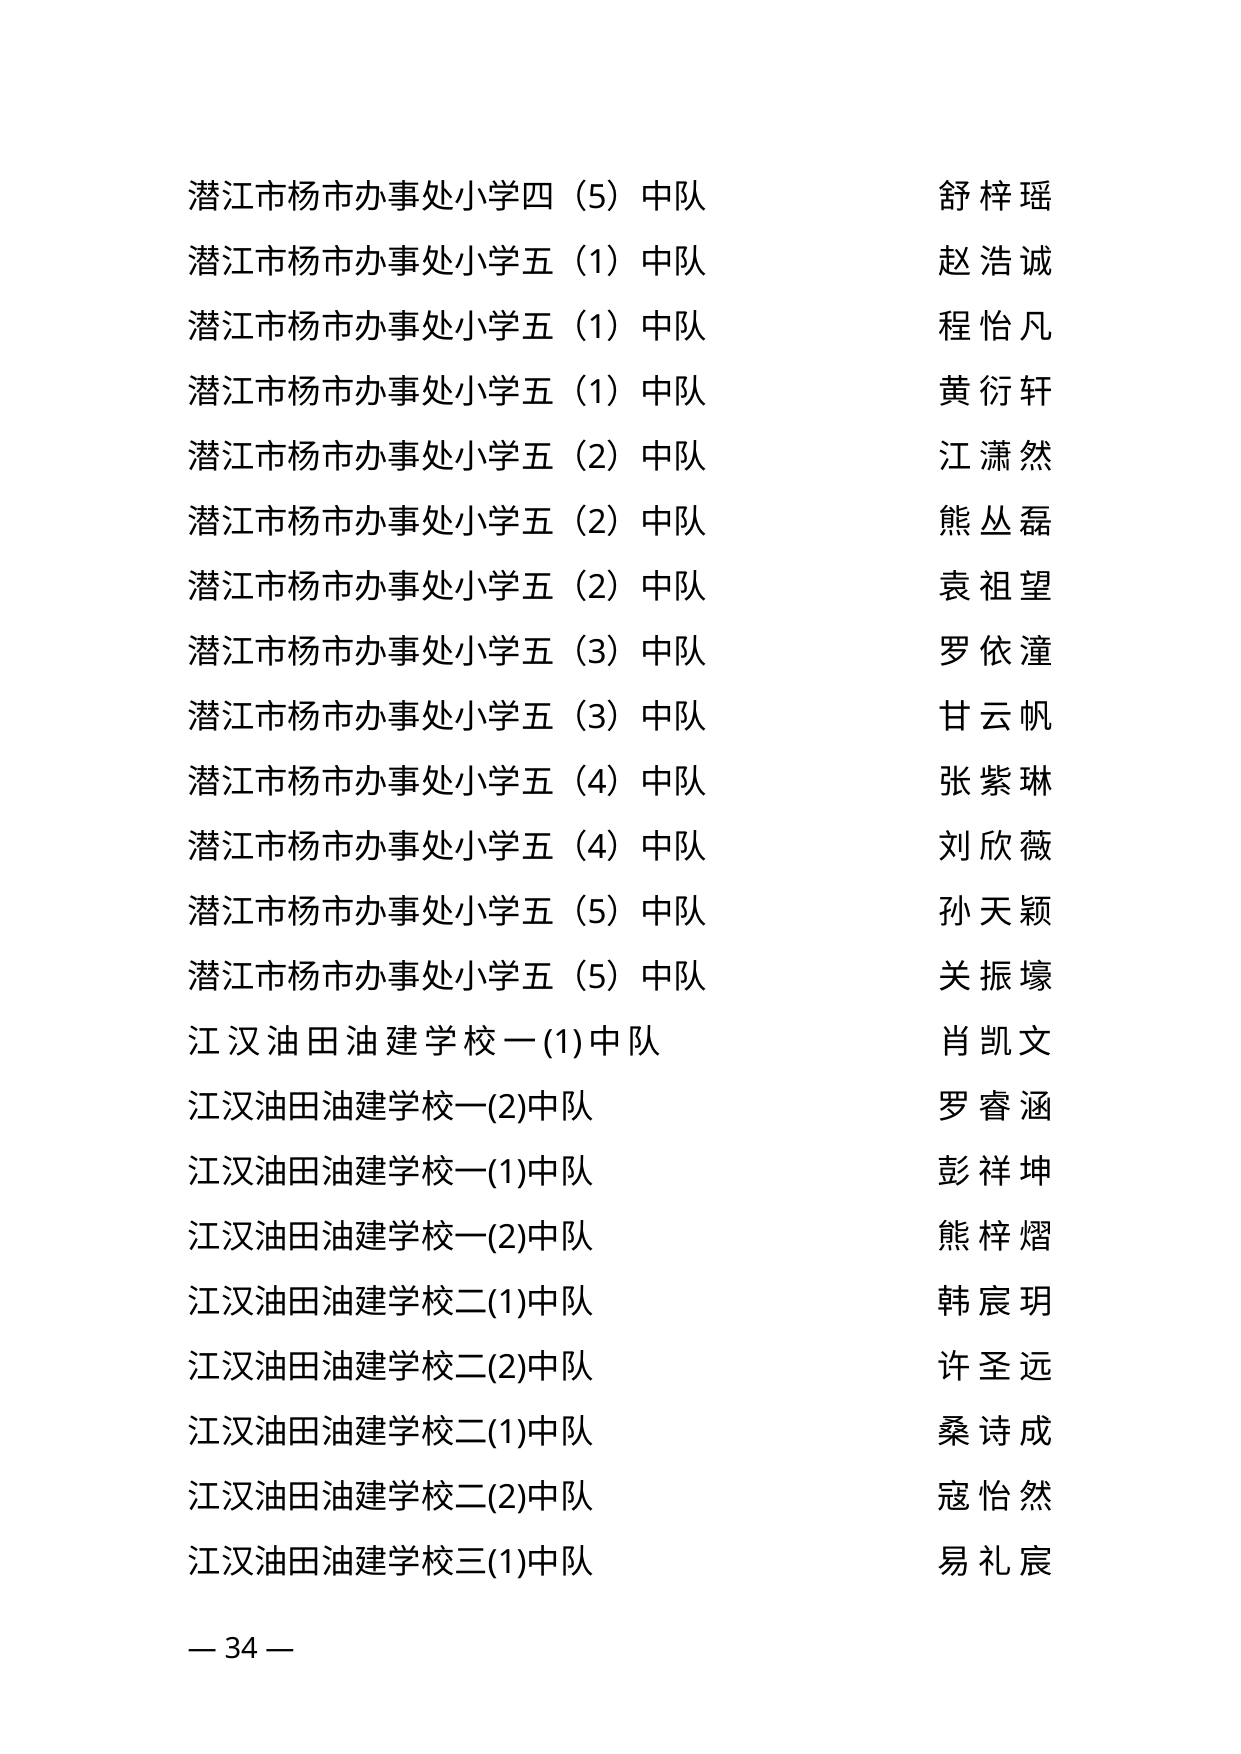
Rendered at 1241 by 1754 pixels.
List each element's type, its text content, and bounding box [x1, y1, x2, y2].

text 潜江市杨市办事处小学五（3）中队 甘云帆 [187, 682, 1053, 747]
text 潜江市杨市办事处小学五（5）中队 关振壕 [187, 942, 1053, 1007]
text 潜江市杨市办事处小学五（2）中队 江潇然 [187, 422, 1053, 487]
text 江汉油田油建学校一(1)中队 彭祥坤 [187, 1137, 1053, 1202]
text 江汉油田油建学校二(2)中队 寇怡然 [187, 1462, 1053, 1527]
text 潜江市杨市办事处小学五（1）中队 程怡凡 [187, 292, 1053, 357]
text 江汉油田油建学校二(1)中队 桑诗成 [187, 1397, 1053, 1462]
text 潜江市杨市办事处小学五（1）中队 赵浩诚 [187, 227, 1053, 292]
text 潜江市杨市办事处小学四（5）中队 舒梓瑶 [187, 162, 1053, 227]
text 潜江市杨市办事处小学五（1）中队 黄衍轩 [187, 357, 1053, 422]
text 潜江市杨市办事处小学五（5）中队 孙天颖 [187, 877, 1053, 942]
text 潜江市杨市办事处小学五（4）中队 张紫琳 [187, 747, 1053, 812]
text 江汉油田油建学校一(2)中队 罗睿涵 [187, 1072, 1053, 1137]
text 江汉油田油建学校二(1)中队 韩宸玥 [187, 1267, 1053, 1332]
text 潜江市杨市办事处小学五（4）中队 刘欣薇 [187, 812, 1053, 877]
text 潜江市杨市办事处小学五（3）中队 罗依潼 [187, 617, 1053, 682]
text 江汉油田油建学校三(1)中队 易礼宸 [187, 1527, 1053, 1592]
text 潜江市杨市办事处小学五（2）中队 熊丛磊 [187, 487, 1053, 552]
text 江汉油田油建学校一(1)中队 肖凯文 [187, 1007, 1053, 1072]
text 潜江市杨市办事处小学五（2）中队 袁祖望 [187, 552, 1053, 617]
text 江汉油田油建学校二(2)中队 许圣远 [187, 1332, 1053, 1397]
text 江汉油田油建学校一(2)中队 熊梓熠 [187, 1202, 1053, 1267]
